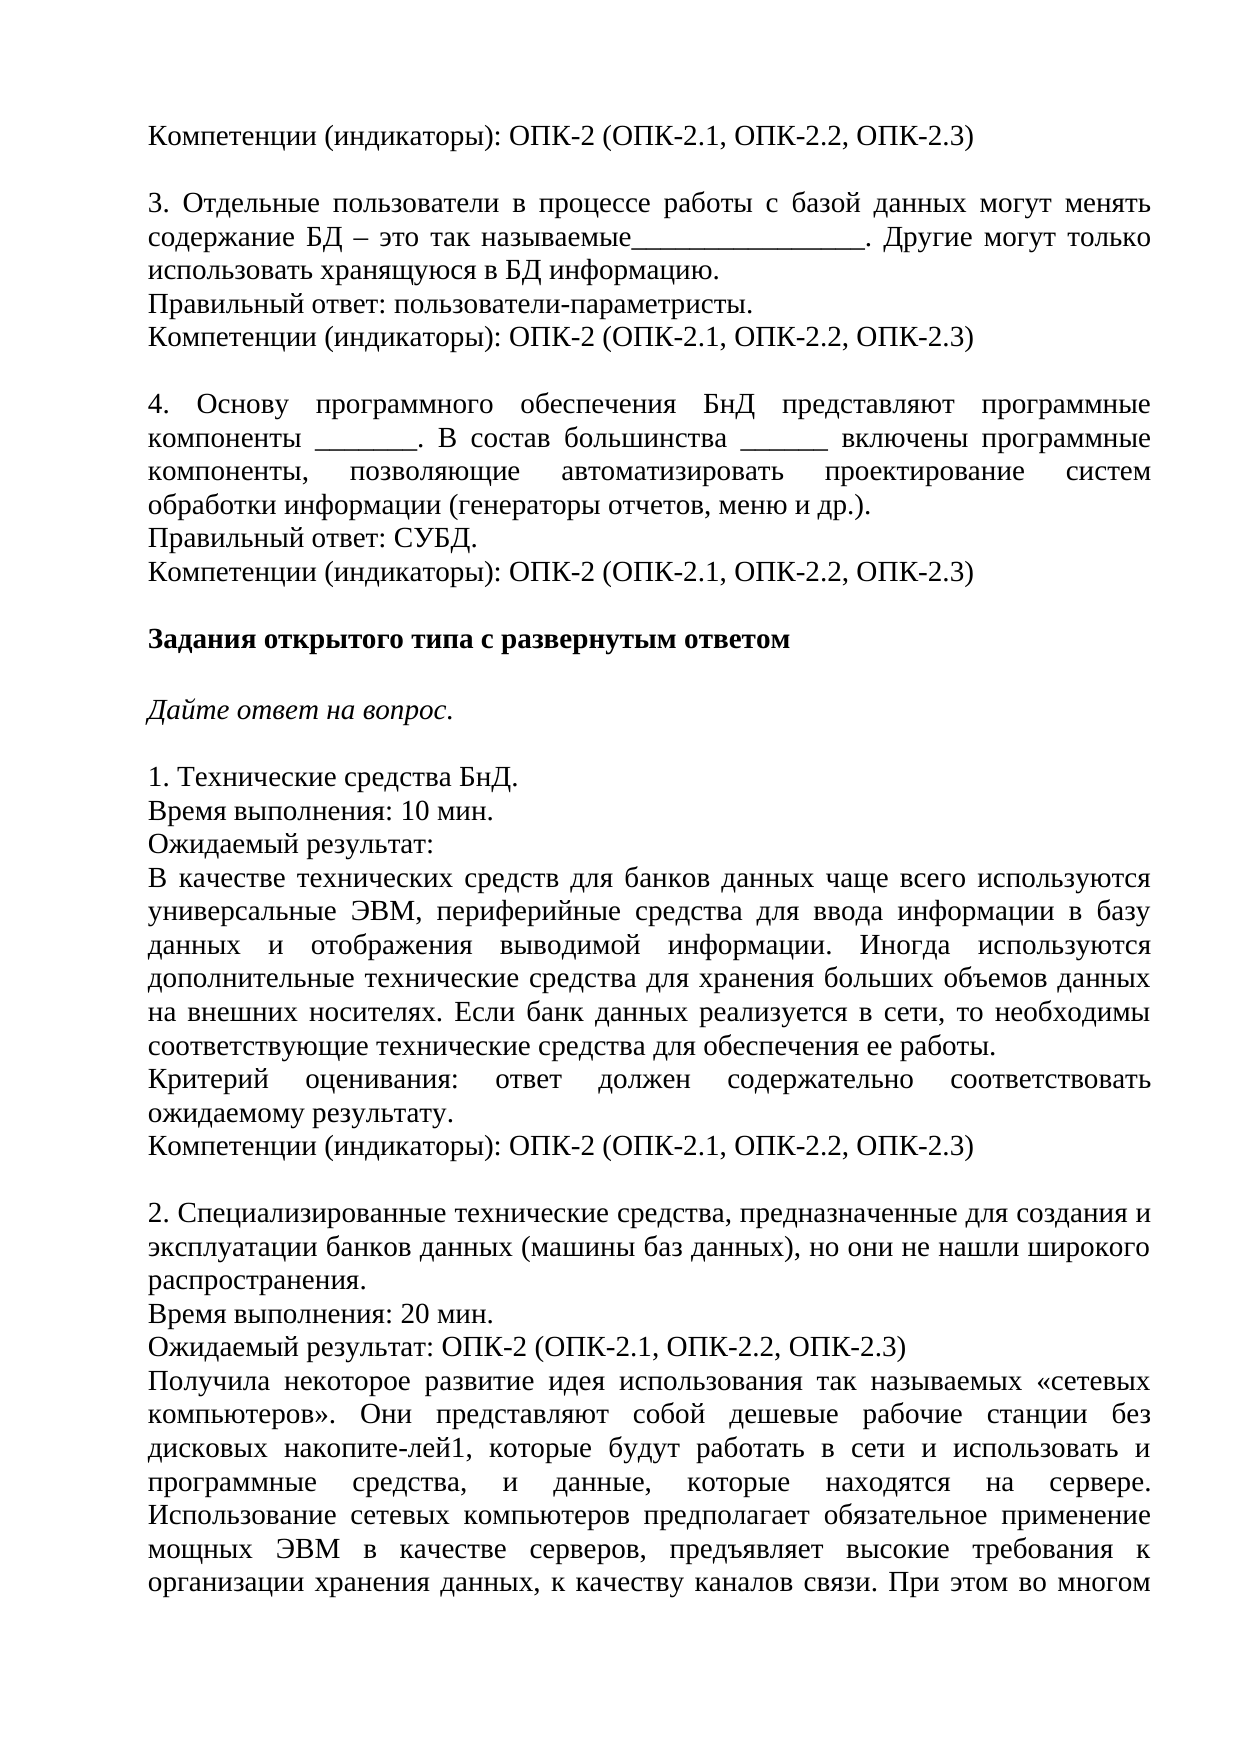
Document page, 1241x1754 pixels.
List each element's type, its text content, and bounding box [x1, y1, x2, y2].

text Ожидаемый результат: ОПК-2 (ОПК-2.1, ОПК-2.2, ОПК-2.3) [148, 1329, 1152, 1363]
text Компетенции (индикаторы): ОПК-2 (ОПК-2.1, ОПК-2.2, ОПК-2.3) [148, 118, 1152, 152]
text В качестве технических средств для банков данных чаще всего используются универсальные ЭВМ, периферийные средства для ввода информации в базу данных и отображения выводимой информации. Иногда используются дополнительные технические средства для хранения больших объемов данных на внешних носителях. Если банк данных реализуется в сети, то необходимы соответствующие технические средства для обеспечения ее работы. [148, 860, 1152, 1061]
text Время выполнения: 10 мин. [148, 793, 1152, 826]
text Время выполнения: 20 мин. [148, 1296, 1152, 1329]
text Правильный ответ: СУБД. [148, 521, 1152, 554]
text Критерий оценивания: ответ должен содержательно соответствовать ожидаемому результату. [148, 1061, 1152, 1128]
text 2. Специализированные технические средства, предназначенные для создания и эксплуатации банков данных (машины баз данных), но они не нашли широкого распространения. [148, 1195, 1152, 1296]
text Ожидаемый результат: [148, 826, 1152, 860]
text 4. Основу программного обеспечения БнД представляют программные компоненты _______. В состав большинства ______ включены программные компоненты, позволяющие автоматизировать проектирование систем обработки информации (генераторы отчетов, меню и др.). [148, 386, 1152, 521]
text Компетенции (индикаторы): ОПК-2 (ОПК-2.1, ОПК-2.2, ОПК-2.3) [148, 1128, 1152, 1162]
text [148, 1363, 1152, 1598]
text 1. Технические средства БнД. [148, 759, 1152, 793]
text Дайте ответ на вопрос. [148, 692, 1152, 726]
text Компетенции (индикаторы): ОПК-2 (ОПК-2.1, ОПК-2.2, ОПК-2.3) [148, 554, 1152, 588]
text Правильный ответ: пользователи-параметристы. [148, 286, 1152, 319]
subtitle Задания открытого типа с развернутым ответом [148, 621, 1152, 655]
text 3. Отдельные пользователи в процессе работы с базой данных могут менять содержание БД – это так называемые________________. Другие могут только использовать хранящуюся в БД информацию. [148, 185, 1152, 286]
text Компетенции (индикаторы): ОПК-2 (ОПК-2.1, ОПК-2.2, ОПК-2.3) [148, 319, 1152, 353]
